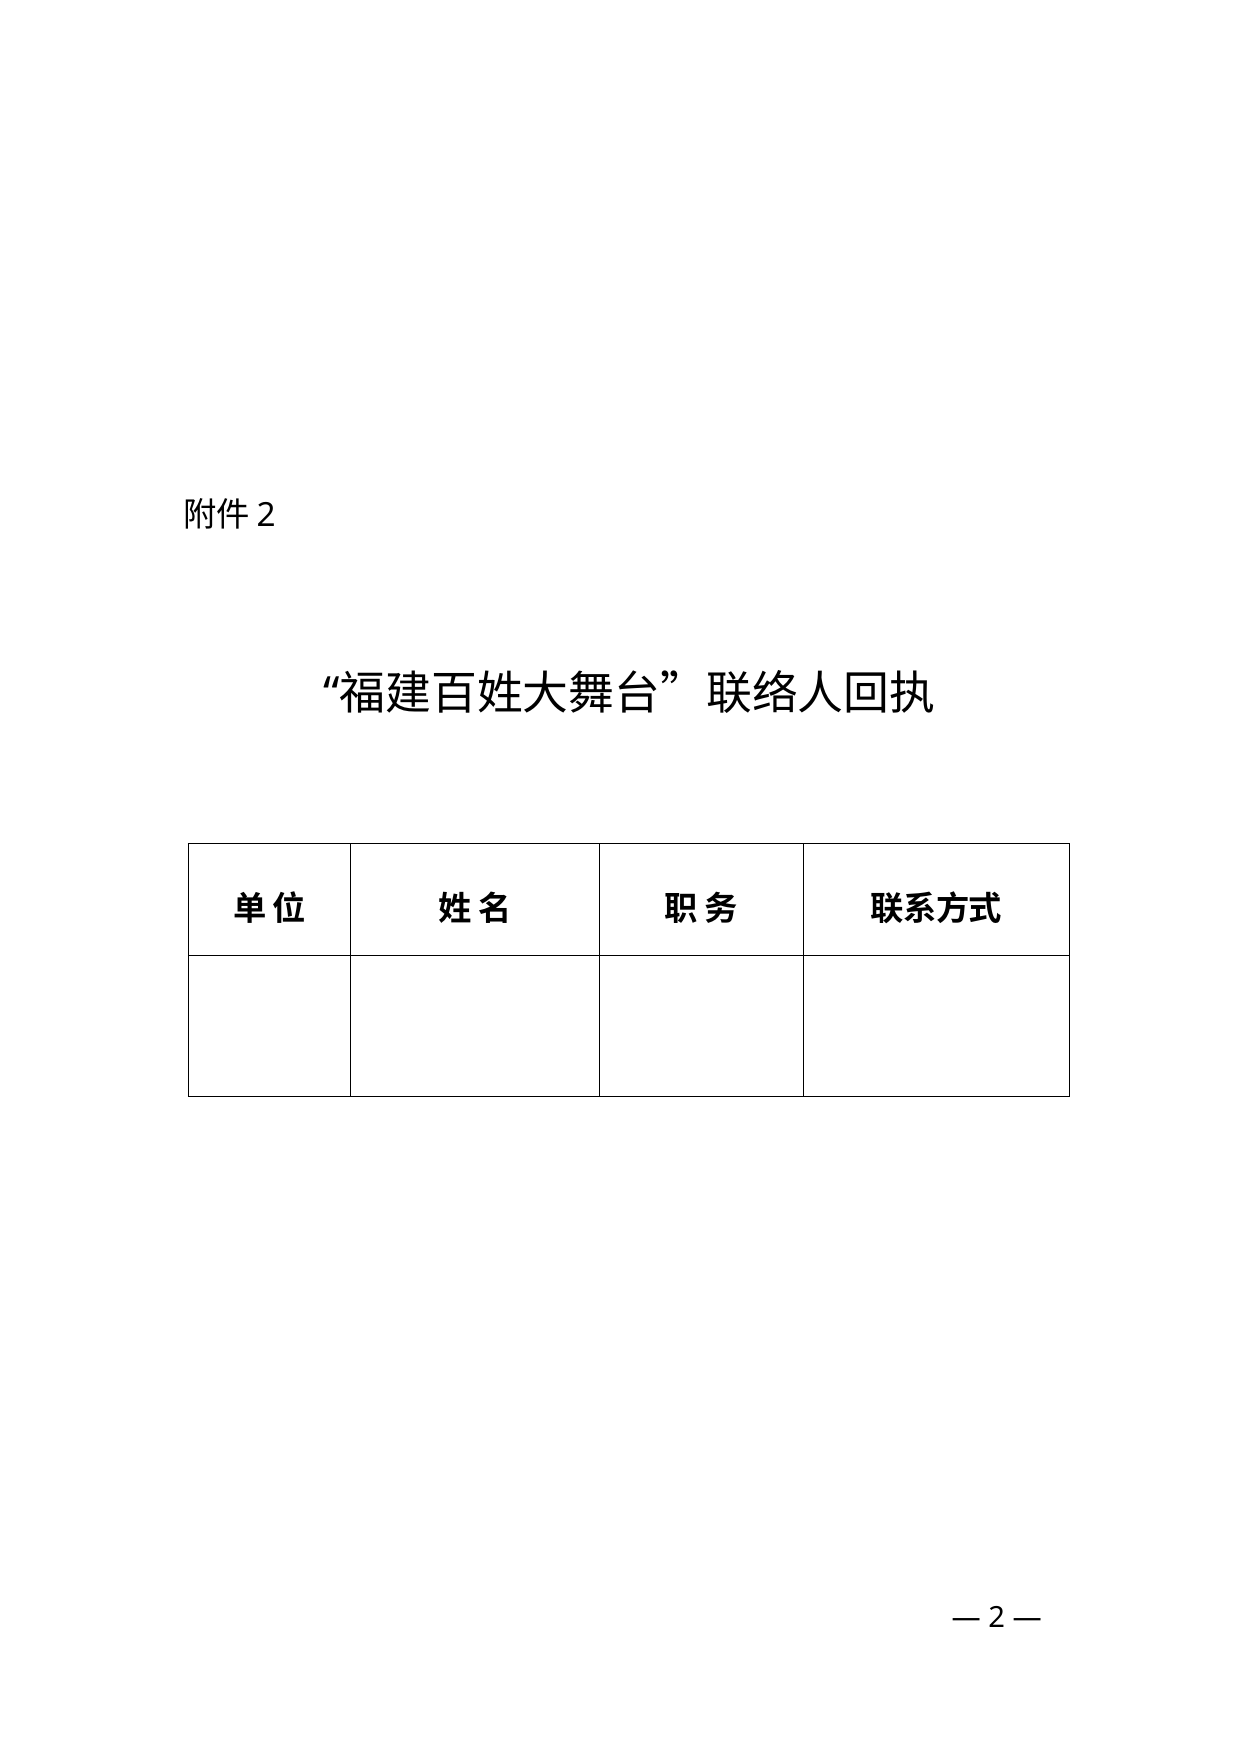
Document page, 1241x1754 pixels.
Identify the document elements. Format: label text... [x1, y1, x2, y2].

table_cell [351, 956, 599, 1096]
table_cell [189, 956, 350, 1096]
table_header 联系方式 [804, 844, 1069, 955]
table_header 单 位 [189, 844, 350, 955]
table_cell [600, 956, 803, 1096]
table_header 姓 名 [351, 844, 599, 955]
text 附件2 [183, 481, 1075, 542]
table_header 职 务 [600, 844, 803, 955]
text “福建百姓大舞台”联络人回执 [183, 602, 1075, 723]
table_cell [804, 956, 1069, 1096]
